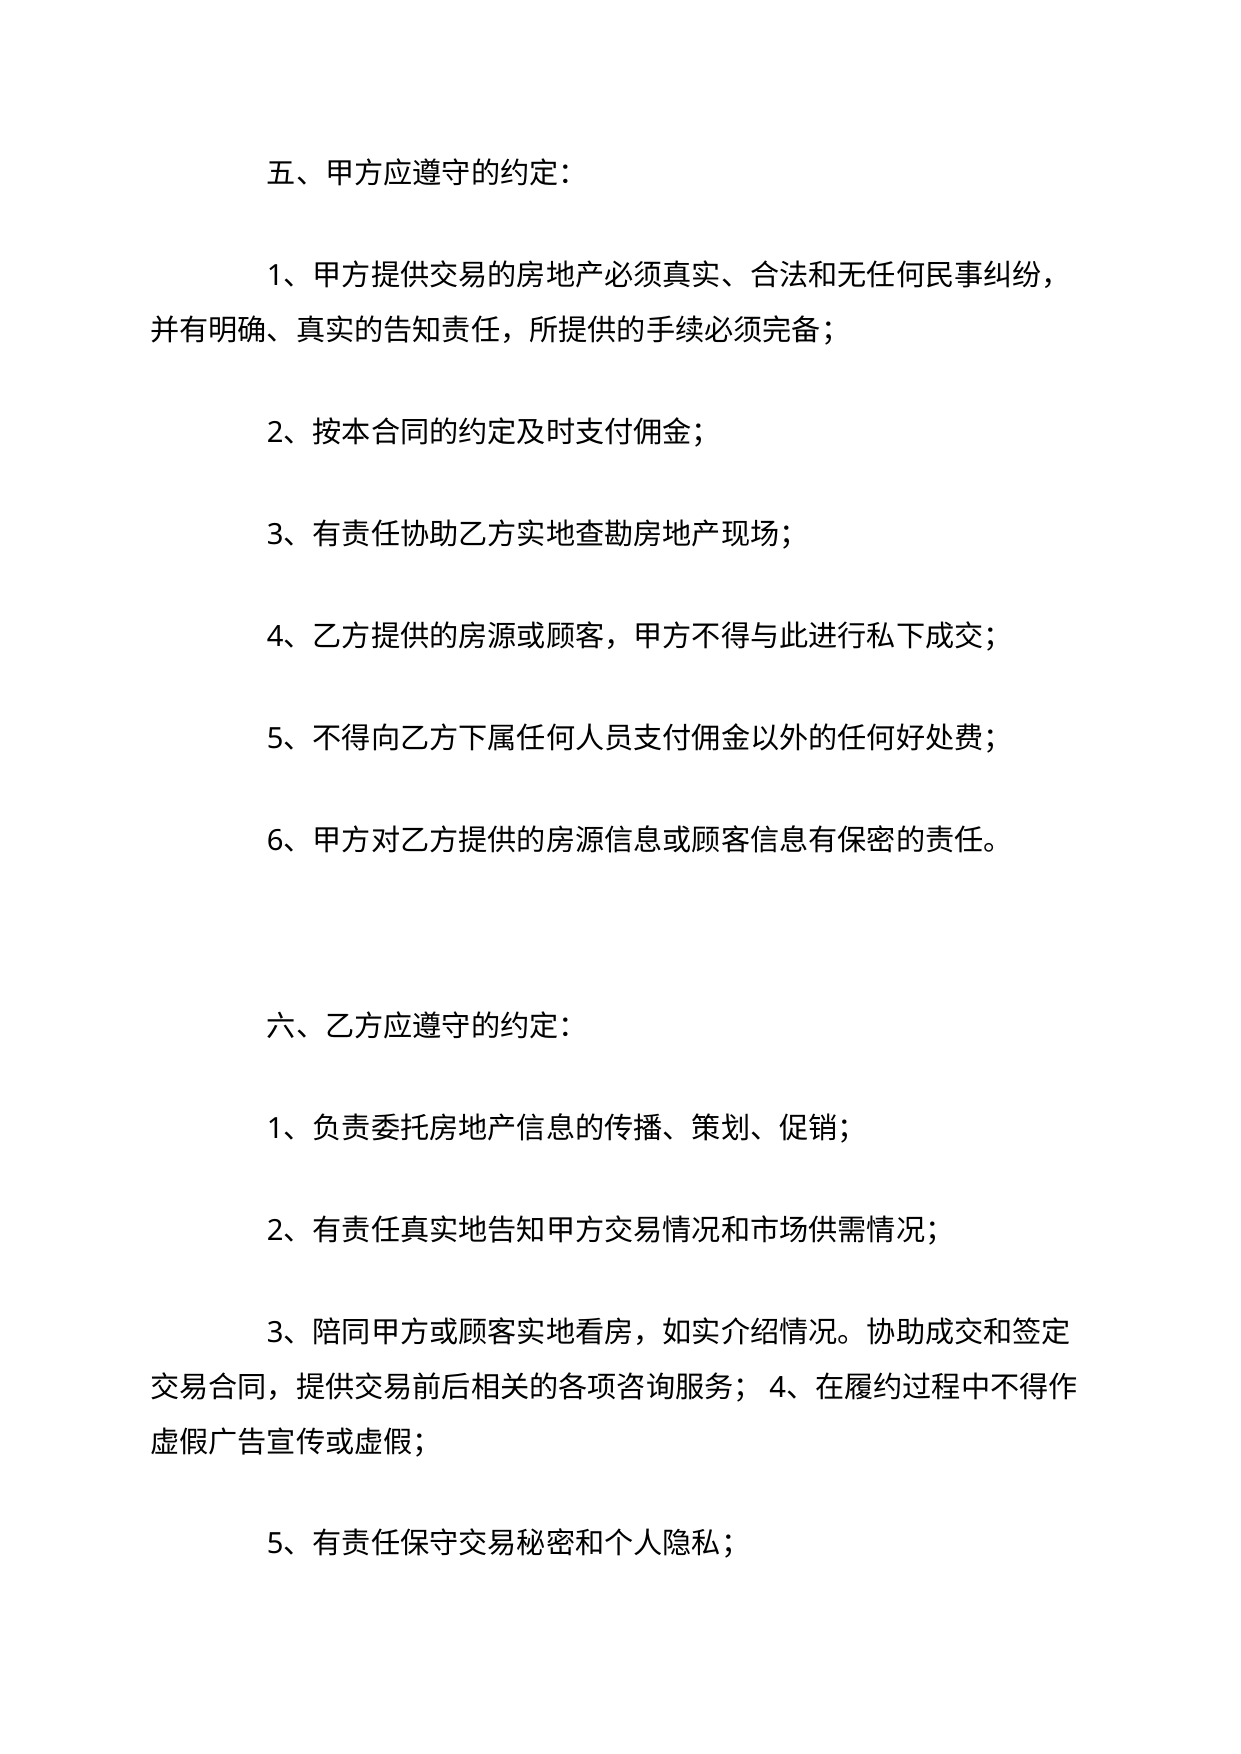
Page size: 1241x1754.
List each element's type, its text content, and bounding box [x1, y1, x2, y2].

text 3、有责任协助乙方实地查勘房地产现场； [150, 511, 1090, 553]
text 5、有责任保守交易秘密和个人隐私； [150, 1520, 1090, 1562]
text 5、不得向乙方下属任何人员支付佣金以外的任何好处费； [150, 714, 1090, 757]
text 6、甲方对乙方提供的房源信息或顾客信息有保密的责任。 [150, 816, 1090, 859]
text 4、乙方提供的房源或顾客，甲方不得与此进行私下成交； [150, 612, 1090, 655]
text 五、甲方应遵守的约定： [150, 150, 1090, 192]
text 2、有责任真实地告知甲方交易情况和市场供需情况； [150, 1206, 1090, 1249]
text 六、乙方应遵守的约定： [150, 1003, 1090, 1045]
text 3、陪同甲方或顾客实地看房，如实介绍情况。协助成交和签定交易合同，提供交易前后相关的各项咨询服务； 4、在履约过程中不得作虚假广告宣传或虚假； [150, 1308, 1090, 1461]
text 2、按本合同的约定及时支付佣金； [150, 408, 1090, 451]
text 1、负责委托房地产信息的传播、策划、促销； [150, 1104, 1090, 1147]
text 1、甲方提供交易的房地产必须真实、合法和无任何民事纠纷，并有明确、真实的告知责任，所提供的手续必须完备； [150, 252, 1090, 349]
